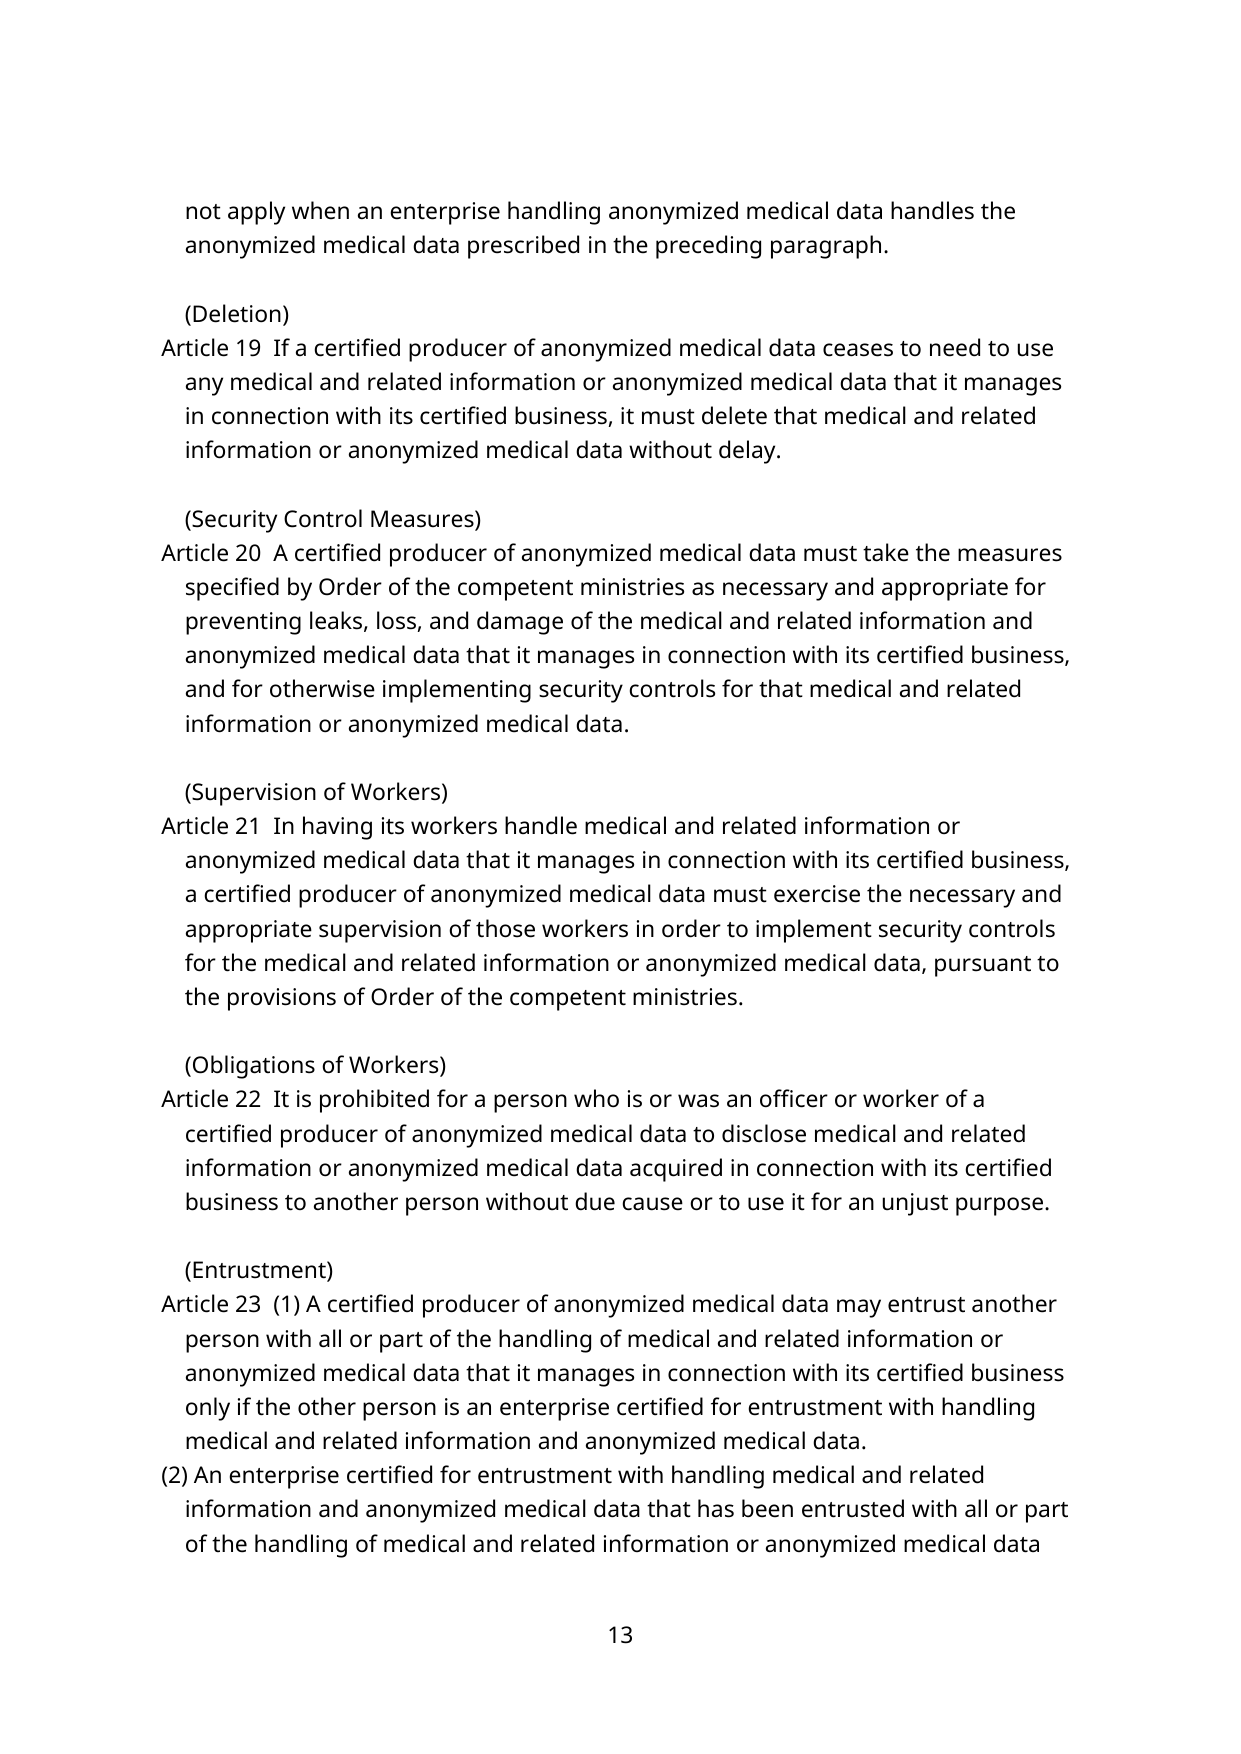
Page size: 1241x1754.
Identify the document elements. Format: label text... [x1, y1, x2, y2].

text (Deletion) [184, 296, 1079, 330]
text (Supervision of Workers) [184, 774, 1079, 809]
text Article 22 It is prohibited for a person who is or was an officer or worker of a certified producer of anonymized medical data to disclose medical and related information or anonymized medical data acquired in connection with its certified business to another person without due cause or to use it for an unjust purpose. [161, 1082, 1079, 1219]
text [161, 1458, 1079, 1560]
text Article 20 A certified producer of anonymized medical data must take the measures specified by Order of the competent ministries as necessary and appropriate for preventing leaks, loss, and damage of the medical and related information and anonymized medical data that it manages in connection with its certified business, and for otherwise implementing security controls for that medical and related information or anonymized medical data. [161, 535, 1079, 740]
text Article 21 In having its workers handle medical and related information or anonymized medical data that it manages in connection with its certified business, a certified producer of anonymized medical data must exercise the necessary and appropriate supervision of those workers in order to implement security controls for the medical and related information or anonymized medical data, pursuant to the provisions of Order of the competent ministries. [161, 809, 1079, 1014]
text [161, 194, 1079, 262]
text (Security Control Measures) [184, 501, 1079, 535]
text (Entrustment) [184, 1253, 1079, 1287]
text Article 19 If a certified producer of anonymized medical data ceases to need to use any medical and related information or anonymized medical data that it manages in connection with its certified business, it must delete that medical and related information or anonymized medical data without delay. [161, 330, 1079, 467]
text (Obligations of Workers) [184, 1048, 1079, 1082]
text Article 23 (1) A certified producer of anonymized medical data may entrust another person with all or part of the handling of medical and related information or anonymized medical data that it manages in connection with its certified business only if the other person is an enterprise certified for entrustment with handling medical and related information and anonymized medical data. [161, 1287, 1079, 1458]
